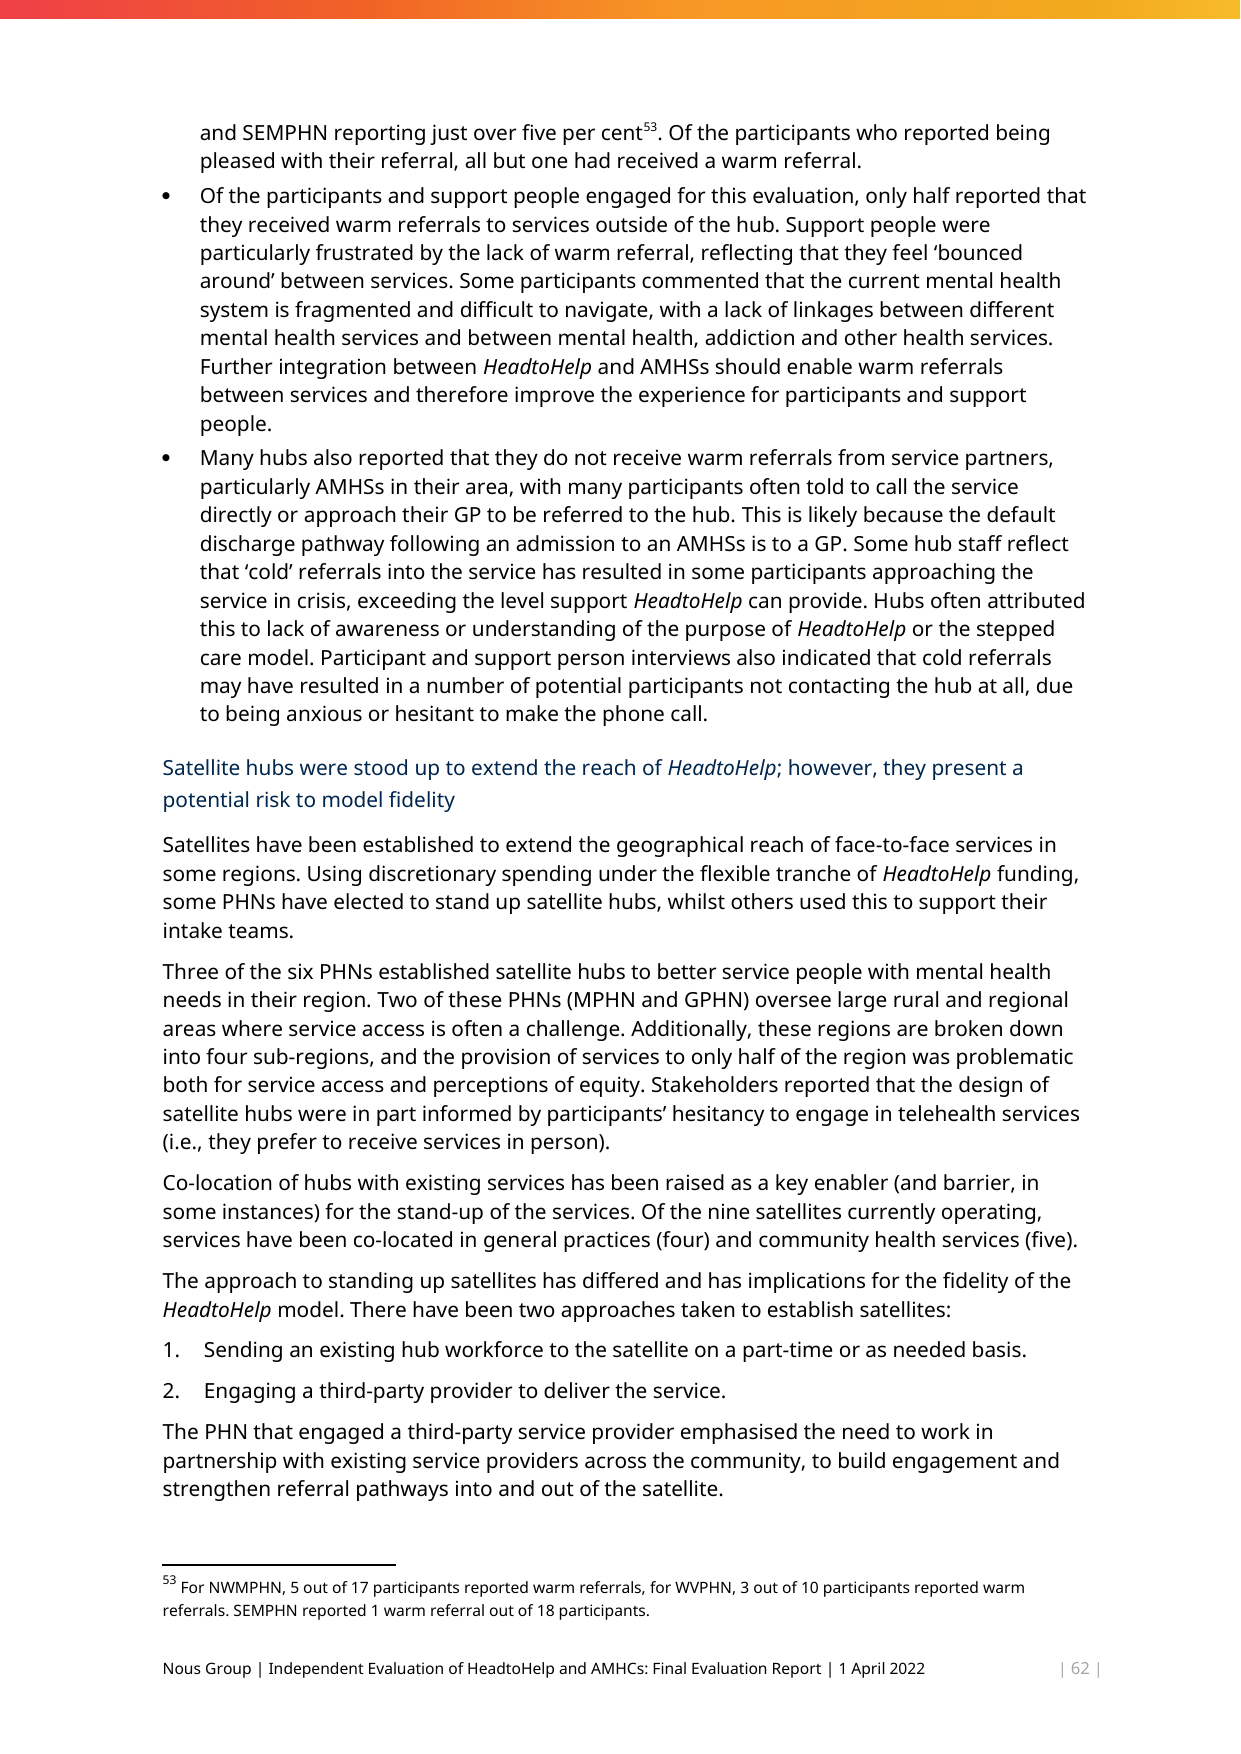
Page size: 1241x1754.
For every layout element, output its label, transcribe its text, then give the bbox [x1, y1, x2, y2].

text The PHN that engaged a third-party service provider emphasised the need to work in partnership with existing service providers across the community, to build engagement and strengthen referral pathways into and out of the satellite. [162, 1417, 1092, 1503]
text Co-location of hubs with existing services has been raised as a key enabler (and barrier, in some instances) for the stand-up of the services. Of the nine satellites currently operating, services have been co-located in general practices (four) and community health services (five). [162, 1168, 1092, 1254]
subtitle Satellite hubs were stood up to extend the reach of HeadtoHelp; however, they present a potential risk to model fidelity [162, 753, 1092, 814]
list Engaging a third-party provider to deliver the service. [162, 1377, 1092, 1405]
text Three of the six PHNs established satellite hubs to better service people with mental health needs in their region. Two of these PHNs (MPHN and GPHN) oversee large rural and regional areas where service access is often a challenge. Additionally, these regions are broken down into four sub-regions, and the provision of services to only half of the region was problematic both for service access and perceptions of equity. Stakeholders reported that the design of satellite hubs were in part informed by participants’ hesitancy to engage in telehealth services (i.e., they prefer to receive services in person). [162, 957, 1092, 1156]
list Many hubs also reported that they do not receive warm referrals from service partners, particularly AMHSs in their area, with many participants often told to call the service directly or approach their GP to be referred to the hub. This is likely because the default discharge pathway following an admission to an AMHSs is to a GP. Some hub staff reflect that ‘cold’ referrals into the service has resulted in some participants approaching the service in crisis, exceeding the level support HeadtoHelp can provide. Hubs often attributed this to lack of awareness or understanding of the purpose of HeadtoHelp or the stepped care model. Participant and support person interviews also indicated that cold referrals may have resulted in a number of potential participants not contacting the hub at all, due to being anxious or hesitant to make the phone call. [162, 443, 1092, 728]
text Satellites have been established to extend the geographical reach of face-to-face services in some regions. Using discretionary spending under the flexible tranche of HeadtoHelp funding, some PHNs have elected to stand up satellite hubs, whilst others used this to support their intake teams. [162, 831, 1092, 944]
list Sending an existing hub workforce to the satellite on a part-time or as needed basis. [162, 1336, 1092, 1364]
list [162, 118, 1092, 175]
text The approach to standing up satellites has differed and has implications for the fidelity of the HeadtoHelp model. There have been two approaches taken to establish satellites: [162, 1266, 1092, 1323]
picture [0, 0, 1241, 19]
list Of the participants and support people engaged for this evaluation, only half reported that they received warm referrals to services outside of the hub. Support people were particularly frustrated by the lack of warm referral, reflecting that they feel ‘bounced around’ between services. Some participants commented that the current mental health system is fragmented and difficult to navigate, with a lack of linkages between different mental health services and between mental health, addiction and other health services. Further integration between HeadtoHelp and AMHSs should enable warm referrals between services and therefore improve the experience for participants and support people. [162, 181, 1092, 437]
